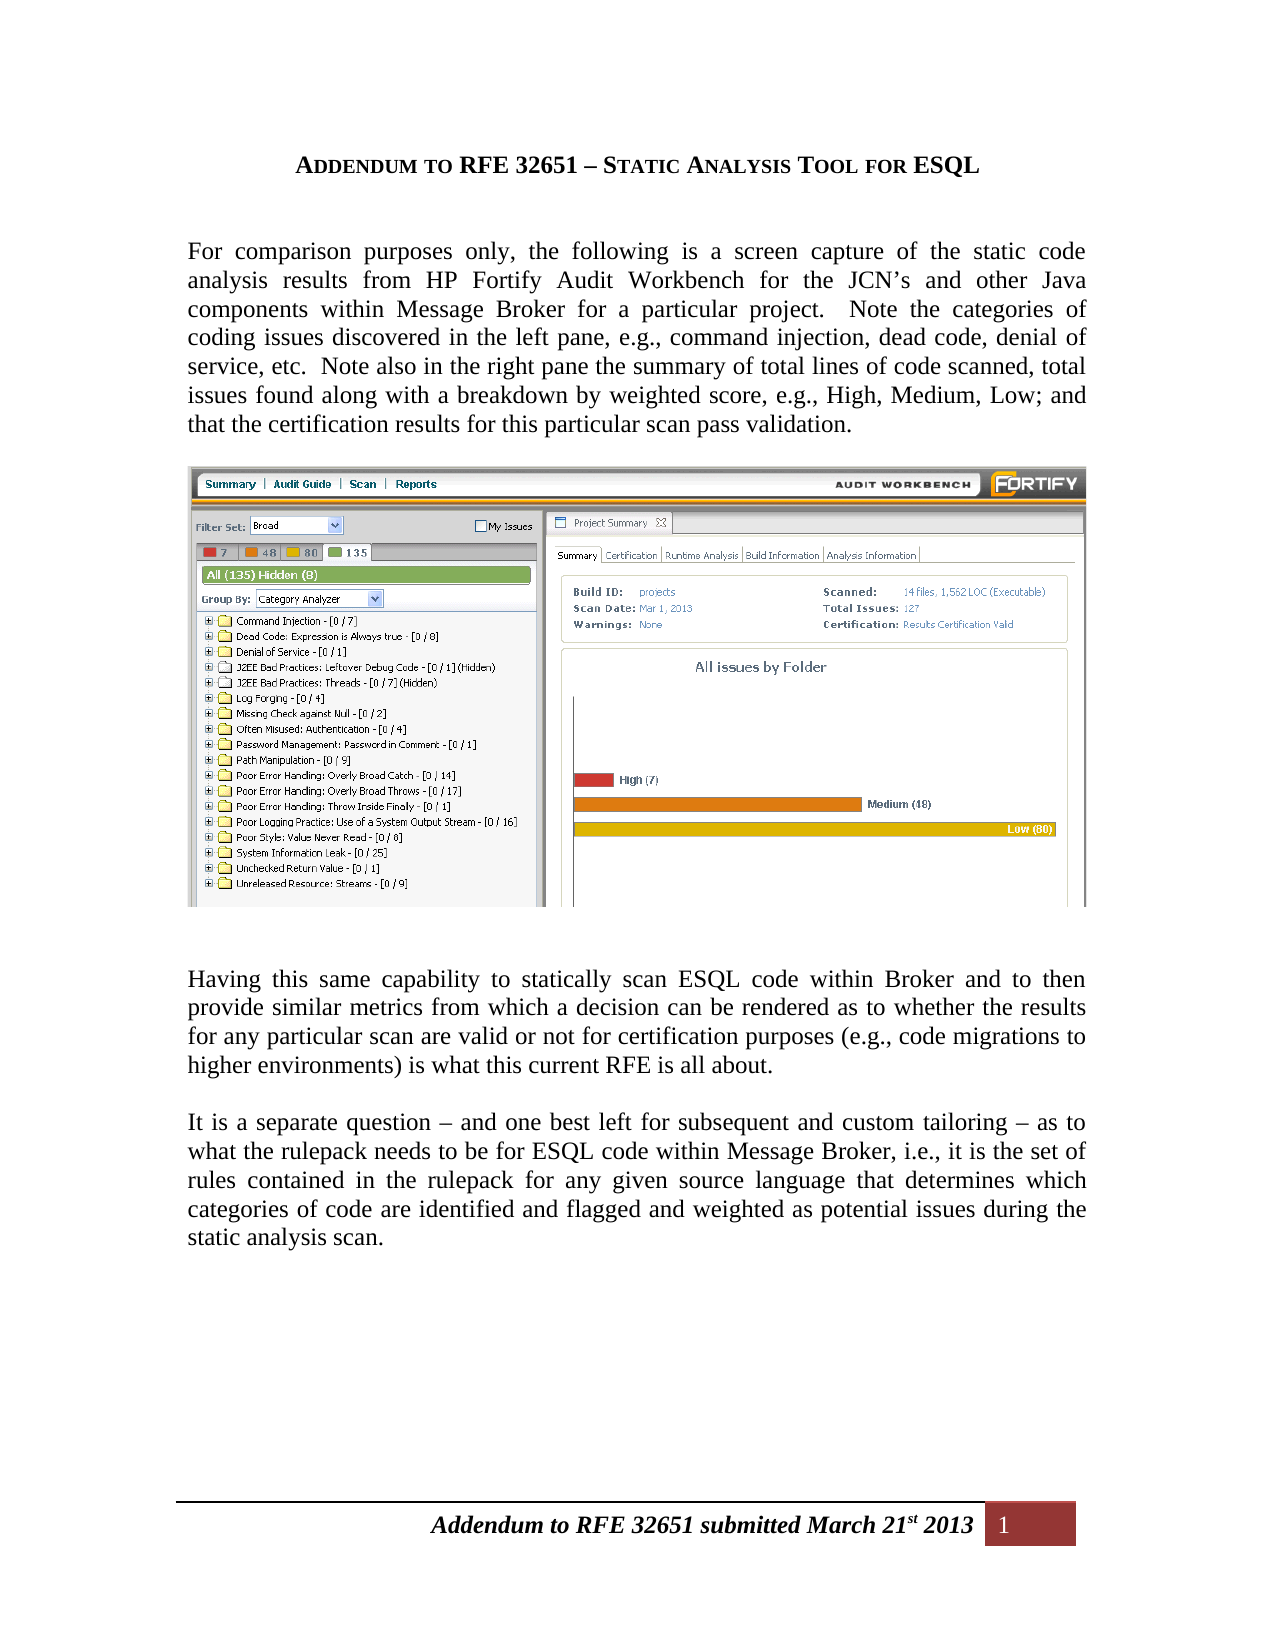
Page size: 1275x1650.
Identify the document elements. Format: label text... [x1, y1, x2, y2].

text Having this same capability to statically scan ESQL code within Broker and to then provide similar metrics from which a decision can be rendered as to whether the results for any particular scan are valid or not for certification purposes (e.g., code migrations to higher environments) is what this current RFE is all about. [187, 964, 1087, 1079]
text For comparison purposes only, the following is a screen capture of the static code analysis results from HP Fortify Audit Workbench for the JCN’s and other Java components within Message Broker for a particular project. Note the categories of coding issues discovered in the left pane, e.g., command injection, dead code, denial of service, etc. Note also in the right pane the summary of total lines of code scanned, total issues found along with a breakdown by weighted score, e.g., High, Medium, Low; and that the certification results for this particular scan pass validation. [187, 236, 1087, 437]
text Addendum to RFE 32651 – Static Analysis Tool for ESQL [187, 150, 1087, 179]
text It is a separate question – and one best left for subsequent and custom tailoring – as to what the rulepack needs to be for ESQL code within Message Broker, i.e., it is the set of rules contained in the rulepack for any given source language that determines which categories of code are identified and flagged and weighted as potential issues during the static analysis scan. [187, 1107, 1087, 1251]
picture [187, 466, 1087, 907]
